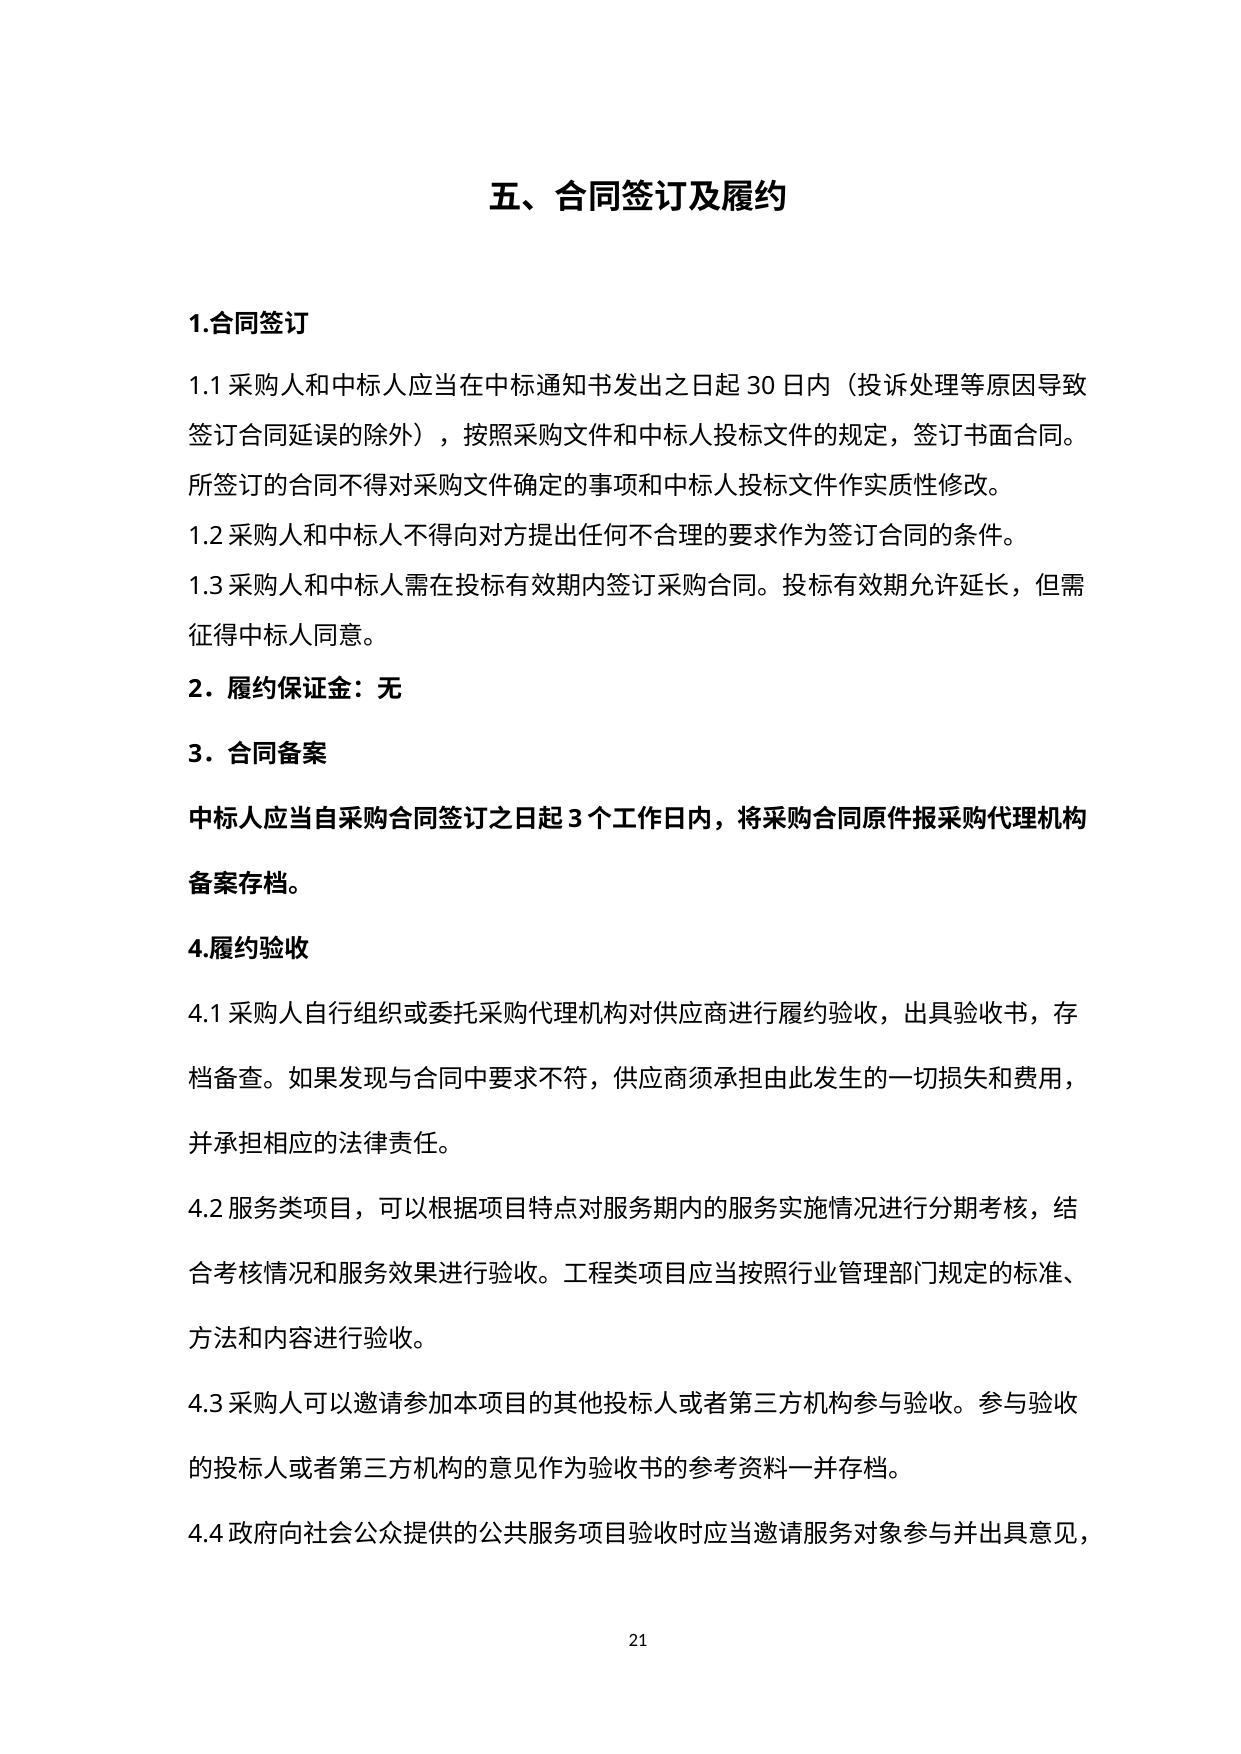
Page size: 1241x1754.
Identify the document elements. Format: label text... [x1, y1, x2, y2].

text 1.3采购人和中标人需在投标有效期内签订采购合同。投标有效期允许延长，但需征得中标人同意。 [188, 554, 1088, 654]
text 4.2服务类项目，可以根据项目特点对服务期内的服务实施情况进行分期考核，结合考核情况和服务效果进行验收。工程类项目应当按照行业管理部门规定的标准、方法和内容进行验收。 [188, 1174, 1088, 1369]
text 2．履约保证金：无 [188, 654, 1088, 719]
text 1.合同签订 [188, 289, 1088, 354]
subtitle 五、合同签订及履约 [188, 162, 1088, 227]
text 4.3采购人可以邀请参加本项目的其他投标人或者第三方机构参与验收。参与验收的投标人或者第三方机构的意见作为验收书的参考资料一并存档。 [188, 1369, 1088, 1499]
text 3．合同备案 [188, 719, 1088, 784]
text 1.1采购人和中标人应当在中标通知书发出之日起30日内（投诉处理等原因导致签订合同延误的除外），按照采购文件和中标人投标文件的规定，签订书面合同。所签订的合同不得对采购文件确定的事项和中标人投标文件作实质性修改。 [188, 354, 1088, 504]
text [188, 1499, 1088, 1564]
text 中标人应当自采购合同签订之日起3个工作日内，将采购合同原件报采购代理机构备案存档。 [188, 784, 1088, 914]
text 1.2采购人和中标人不得向对方提出任何不合理的要求作为签订合同的条件。 [188, 504, 1088, 554]
text 4.1采购人自行组织或委托采购代理机构对供应商进行履约验收，出具验收书，存档备查。如果发现与合同中要求不符，供应商须承担由此发生的一切损失和费用，并承担相应的法律责任。 [188, 979, 1088, 1174]
text 4.履约验收 [188, 914, 1088, 979]
